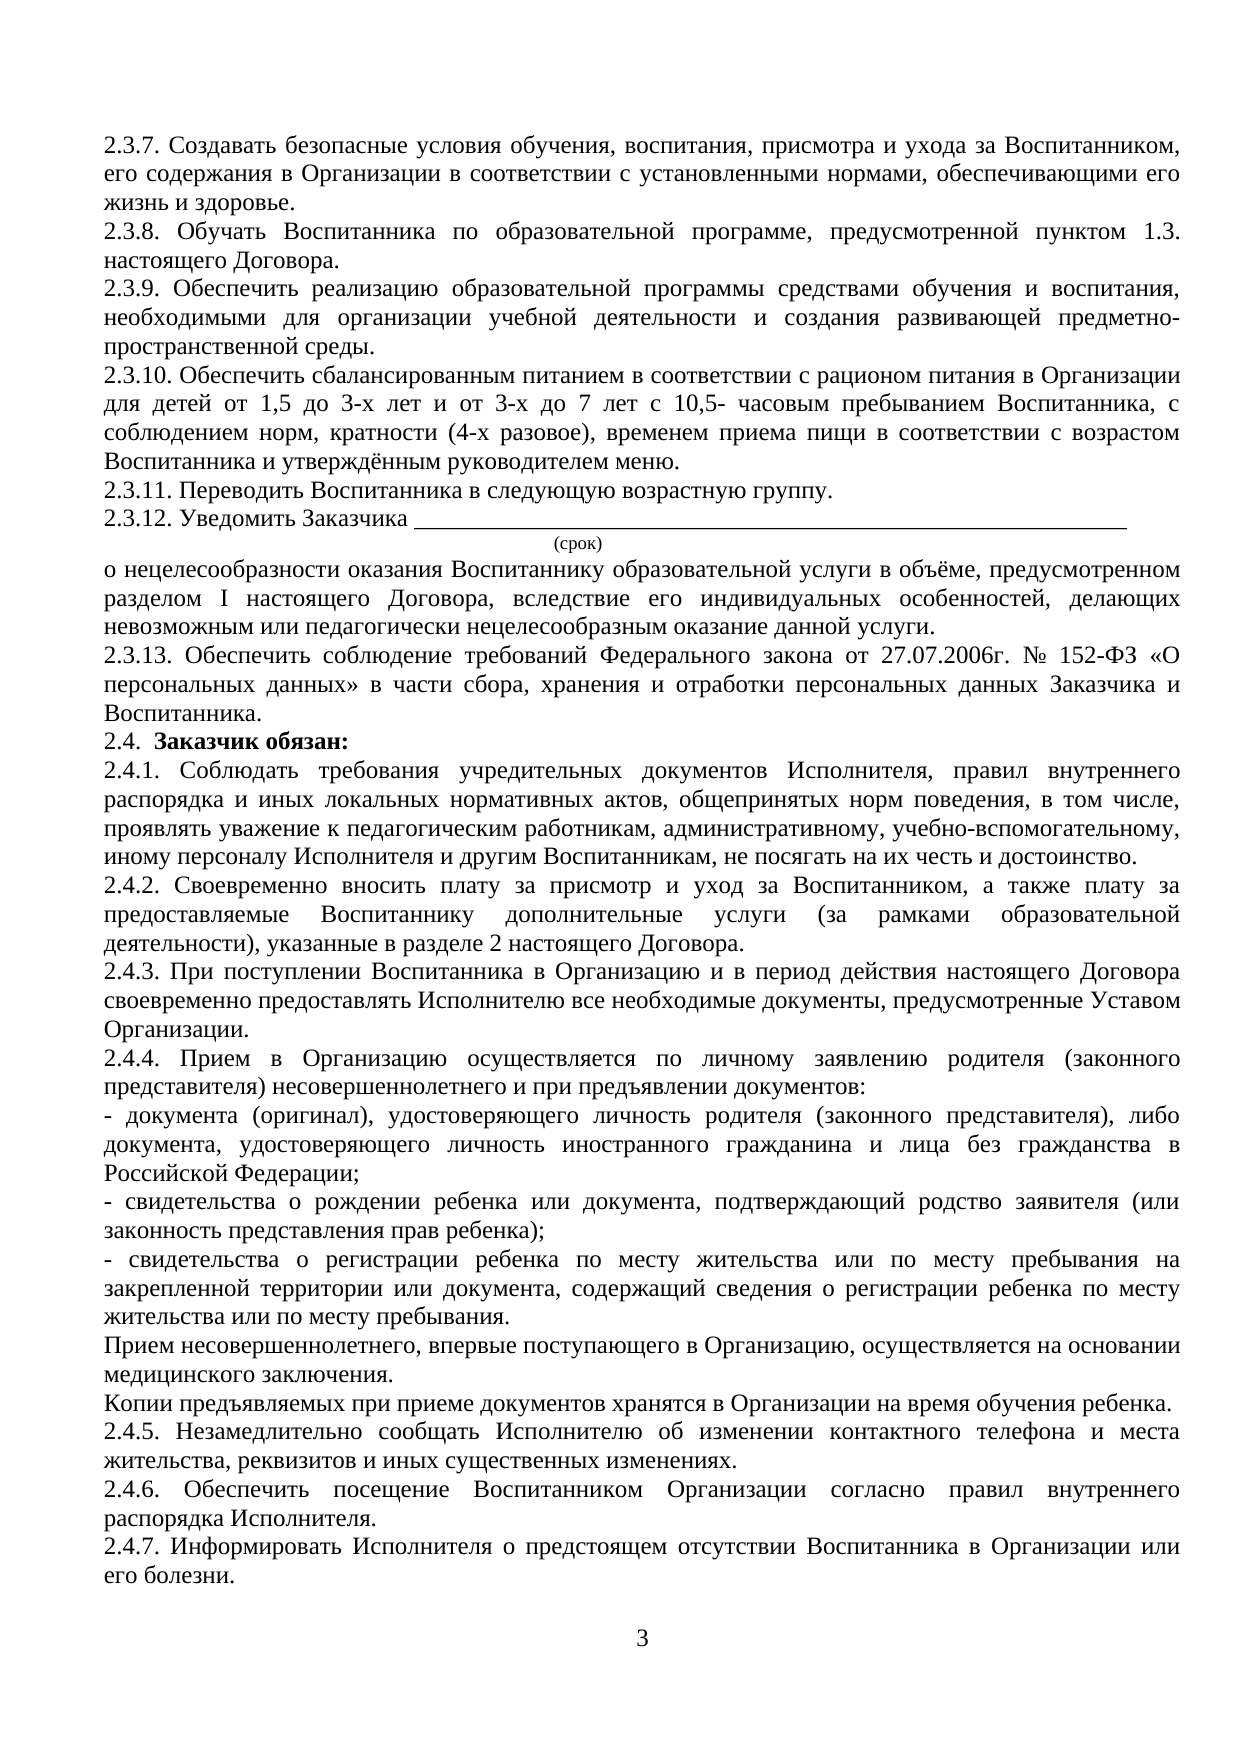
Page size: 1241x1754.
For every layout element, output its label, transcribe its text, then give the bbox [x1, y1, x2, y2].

text - свидетельства о рождении ребенка или документа, подтверждающий родство заявителя (или законность представления прав ребенка); [103, 1186, 1181, 1244]
text 2.3.9. Обеспечить реализацию образовательной программы средствами обучения и воспитания, необходимыми для организации учебной деятельности и создания развивающей предметно-пространственной среды. [103, 273, 1181, 360]
text 2.4.6. Обеспечить посещение Воспитанником Организации согласно правил внутреннего распорядка Исполнителя. [103, 1474, 1181, 1531]
text Прием несовершеннолетнего, впервые поступающего в Организацию, осуществляется на основании медицинского заключения. [103, 1330, 1181, 1388]
text 2.4.7. Информировать Исполнителя о предстоящем отсутствии Воспитанника в Организации или его болезни. [103, 1531, 1181, 1589]
text 2.4.5. Незамедлительно сообщать Исполнителю об изменении контактного телефона и места жительства, реквизитов и иных существенных изменениях. [103, 1416, 1181, 1474]
text - документа (оригинал), удостоверяющего личность родителя (законного представителя), либо документа, удостоверяющего личность иностранного гражданина и лица без гражданства в Российской Федерации; [103, 1100, 1181, 1186]
text 2.3.7. Создавать безопасные условия обучения, воспитания, присмотра и ухода за Воспитанником, его содержания в Организации в соответствии с установленными нормами, обеспечивающими его жизнь и здоровье. [103, 130, 1181, 216]
text 2.3.10. Обеспечить сбалансированным питанием в соответствии с рационом питания в Организации для детей от 1,5 до 3-х лет и от 3-х до 7 лет с 10,5- часовым пребыванием Воспитанника, с соблюдением норм, кратности (4-х разовое), временем приема пищи в соответствии с возрастом Воспитанника и утверждённым руководителем меню. [103, 360, 1181, 475]
text 2.3.8. Обучать Воспитанника по образовательной программе, предусмотренной пунктом 1.3. настоящего Договора. [103, 216, 1181, 273]
text (срок) [103, 532, 1181, 554]
text о нецелесообразности оказания Воспитаннику образовательной услуги в объёме, предусмотренном разделом I настоящего Договора, вследствие его индивидуальных особенностей, делающих невозможным или педагогически нецелесообразным оказание данной услуги. [103, 554, 1181, 640]
text - свидетельства о регистрации ребенка по месту жительства или по месту пребывания на закрепленной территории или документа, содержащий сведения о регистрации ребенка по месту жительства или по месту пребывания. [103, 1244, 1181, 1330]
text 2.4.4. Прием в Организацию осуществляется по личному заявлению родителя (законного представителя) несовершеннолетнего и при предъявлении документов: [103, 1043, 1181, 1100]
text 2.3.13. Обеспечить соблюдение требований Федерального закона от 27.07.2006г. № 152-ФЗ «О персональных данных» в части сбора, хранения и отработки персональных данных Заказчика и Воспитанника. [103, 640, 1181, 726]
text 2.4. Заказчик обязан: [103, 726, 1181, 755]
text 2.4.2. Своевременно вносить плату за присмотр и уход за Воспитанником, а также плату за предоставляемые Воспитаннику дополнительные услуги (за рамками образовательной деятельности), указанные в разделе 2 настоящего Договора. [103, 870, 1181, 956]
text 2.3.11. Переводить Воспитанника в следующую возрастную группу. [103, 475, 1181, 503]
text Копии предъявляемых при приеме документов хранятся в Организации на время обучения ребенка. [103, 1388, 1181, 1416]
text 2.3.12. Уведомить Заказчика _________________________________________________________ [103, 503, 1181, 532]
text 2.4.3. При поступлении Воспитанника в Организацию и в период действия настоящего Договора своевременно предоставлять Исполнителю все необходимые документы, предусмотренные Уставом Организации. [103, 956, 1181, 1043]
text 2.4.1. Соблюдать требования учредительных документов Исполнителя, правил внутреннего распорядка и иных локальных нормативных актов, общепринятых норм поведения, в том числе, проявлять уважение к педагогическим работникам, административному, учебно-вспомогательному, иному персоналу Исполнителя и другим Воспитанникам, не посягать на их честь и достоинство. [103, 755, 1181, 870]
